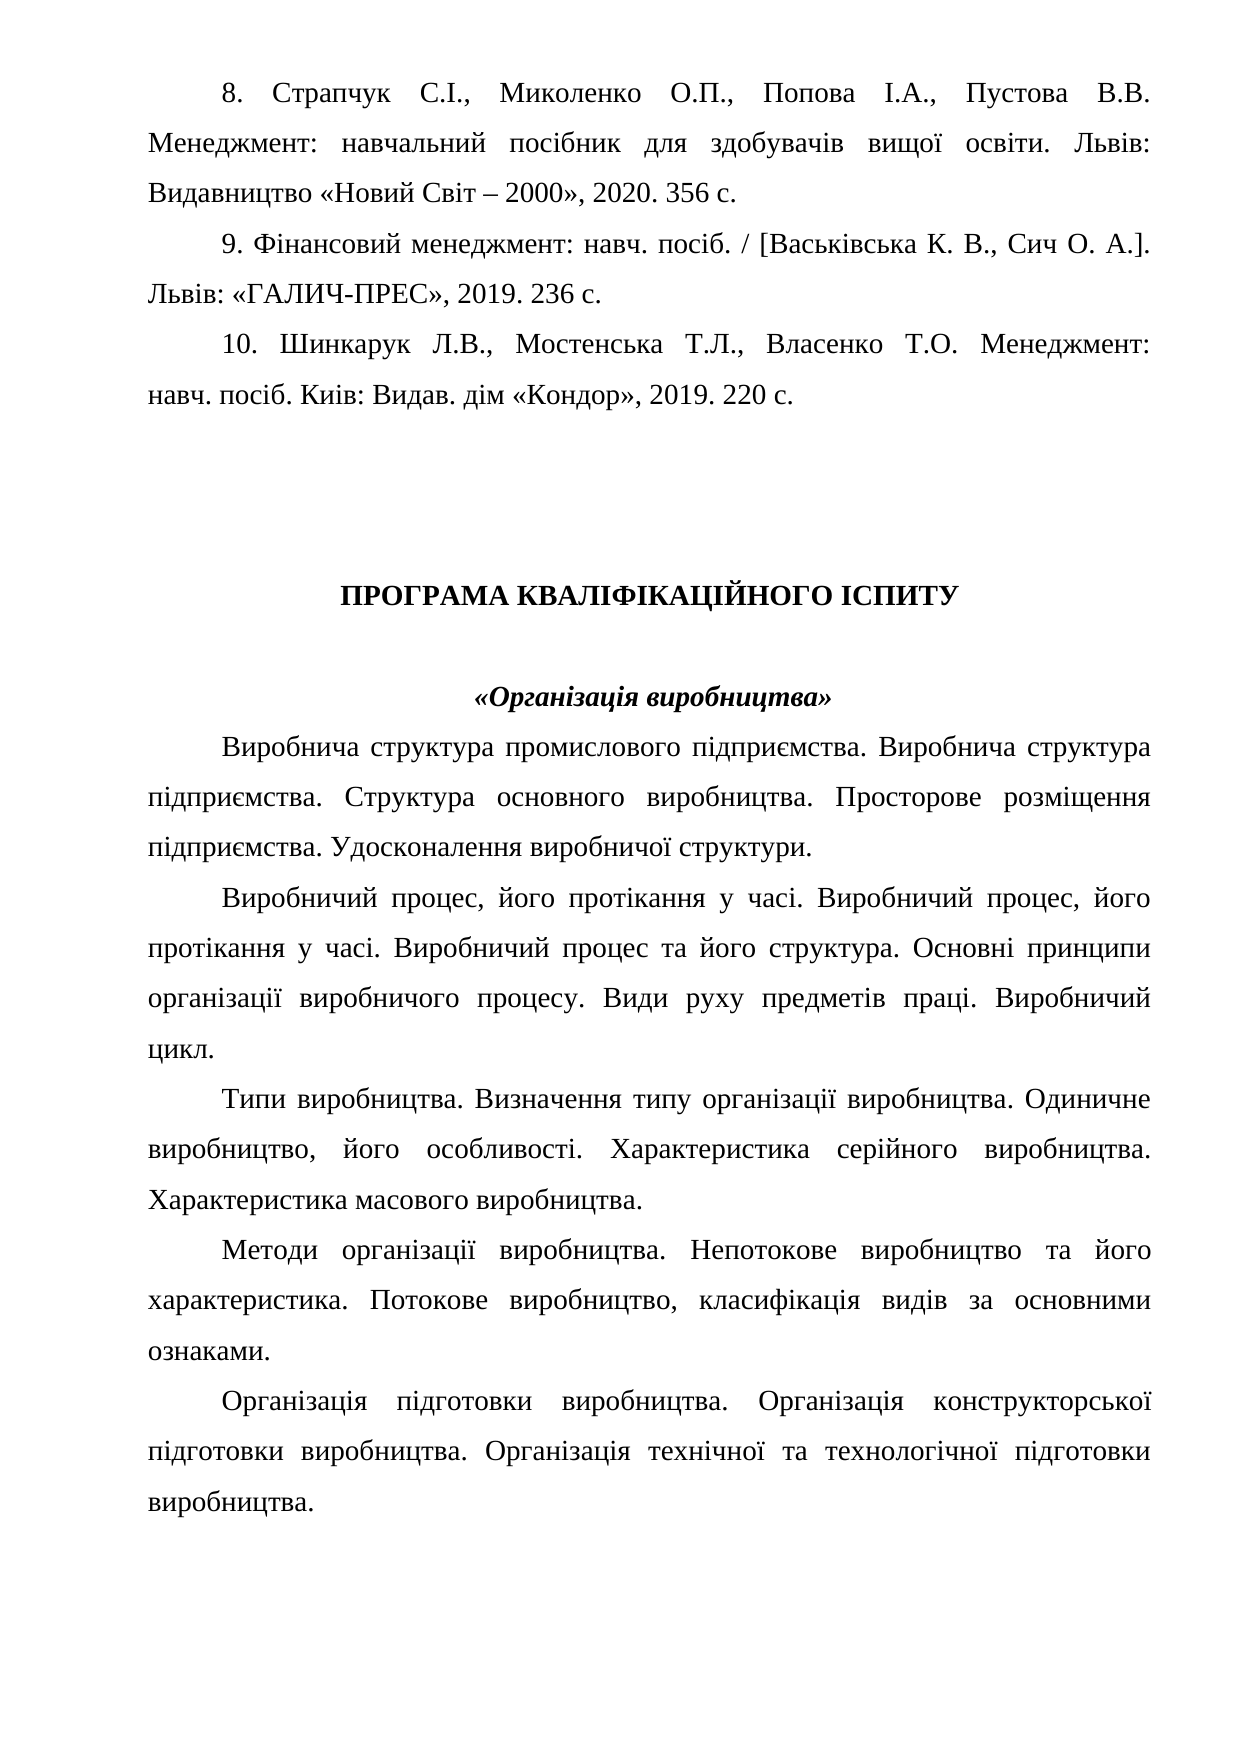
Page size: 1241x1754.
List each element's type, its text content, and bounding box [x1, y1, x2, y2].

text 8. Страпчук С.І., Миколенко О.П., Попова І.А., Пустова В.В. Менеджмент: навчальний посібник для здобувачів вищої освіти. Львів: Видавництво «Новий Світ – 2000», 2020. 356 с. [148, 75, 1152, 209]
text 9. Фінансовий менеджмент: навч. посіб. / [Васьківська К. В., Сич О. А.]. Львів: «ГАЛИЧ-ПРЕС», 2019. 236 с. [148, 226, 1152, 310]
text «Організація виробництва» [148, 679, 1152, 712]
text Виробничий процес, його протікання у часі. Виробничий процес, його протікання у часі. Виробничий процес та його структура. Основні принципи організації виробничого процесу. Види руху предметів праці. Виробничий цикл. [148, 880, 1152, 1064]
text Виробнича структура промислового підприємства. Виробнича структура підприємства. Структура основного виробництва. Просторове розміщення підприємства. Удосконалення виробничої структури. [148, 729, 1152, 863]
text Методи організації виробництва. Непотокове виробництво та його характеристика. Потокове виробництво, класифікація видів за основними ознаками. [148, 1232, 1152, 1366]
text 10. Шинкарук Л.В., Мостенська Т.Л., Власенко Т.О. Менеджмент: навч. посіб. Киів: Видав. дім «Кондор», 2019. 220 с. [148, 326, 1152, 410]
text ПРОГРАМА КВАЛІФІКАЦІЙНОГО ІСПИТУ [148, 578, 1152, 612]
text Організація підготовки виробництва. Організація конструкторської підготовки виробництва. Організація технічної та технологічної підготовки виробництва. [148, 1383, 1152, 1517]
text Типи виробництва. Визначення типу організації виробництва. Одиничне виробництво, його особливості. Характеристика серійного виробництва. Характеристика масового виробництва. [148, 1081, 1152, 1215]
